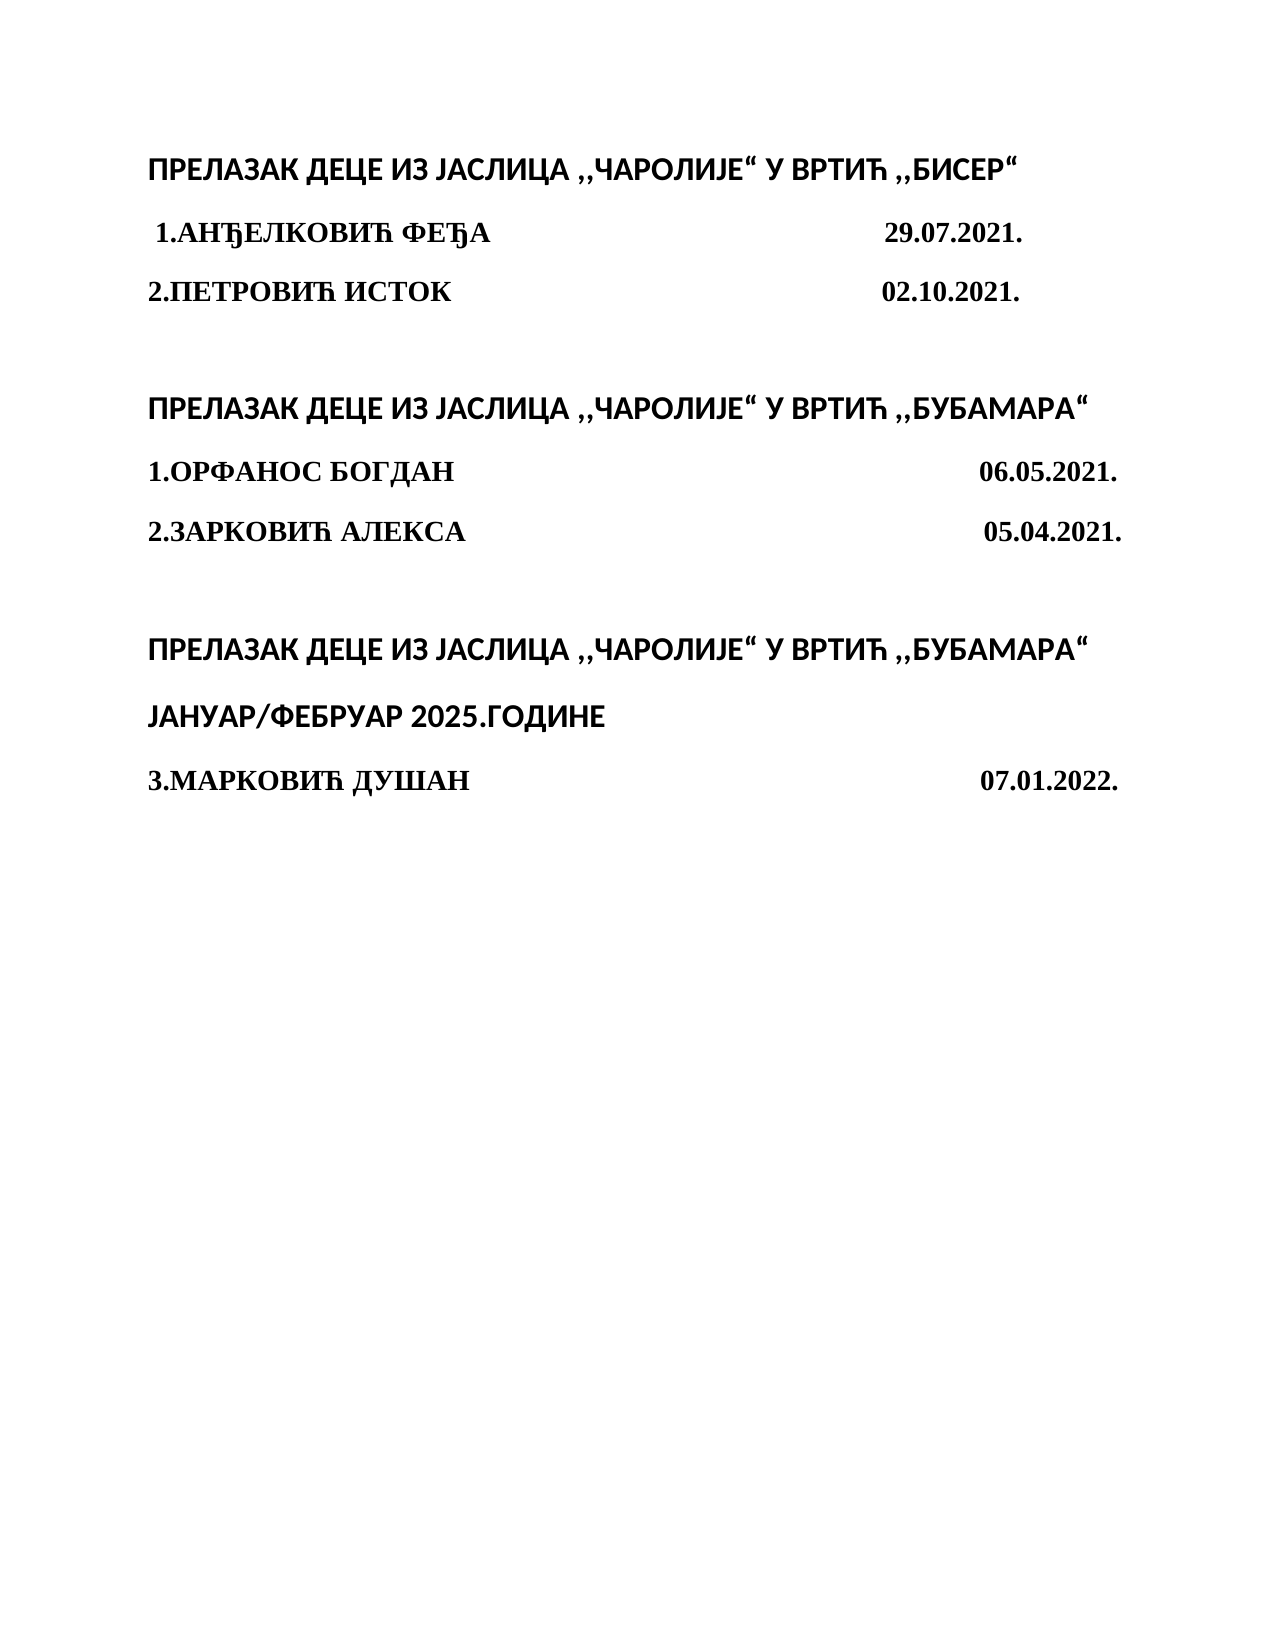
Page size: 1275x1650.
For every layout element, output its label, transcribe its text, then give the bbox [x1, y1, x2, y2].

text 3.МАРКОВИЋ ДУШАН 07.01.2022. [148, 763, 1127, 796]
text 2.ПЕТРОВИЋ ИСТОК 02.10.2021. [148, 274, 1127, 308]
text ПРЕЛАЗАК ДЕЦЕ ИЗ ЈАСЛИЦА ,,ЧАРОЛИЈЕ“ У ВРТИЋ ,,БУБАМАРА“ [148, 387, 1127, 428]
text 1.ОРФАНОС БОГДАН 06.05.2021. [148, 454, 1127, 488]
text ПРЕЛАЗАК ДЕЦЕ ИЗ ЈАСЛИЦА ,,ЧАРОЛИЈЕ“ У ВРТИЋ ,,БИСЕР“ [148, 148, 1127, 188]
text 2.ЗАРКОВИЋ АЛЕКСА 05.04.2021. [148, 514, 1127, 547]
text 1.АНЂЕЛКОВИЋ ФЕЂА 29.07.2021. [148, 215, 1127, 249]
text ЈАНУАР/ФЕБРУАР 2025.ГОДИНЕ [148, 695, 1127, 736]
text ПРЕЛАЗАК ДЕЦЕ ИЗ ЈАСЛИЦА ,,ЧАРОЛИЈЕ“ У ВРТИЋ ,,БУБАМАРА“ [148, 628, 1127, 668]
